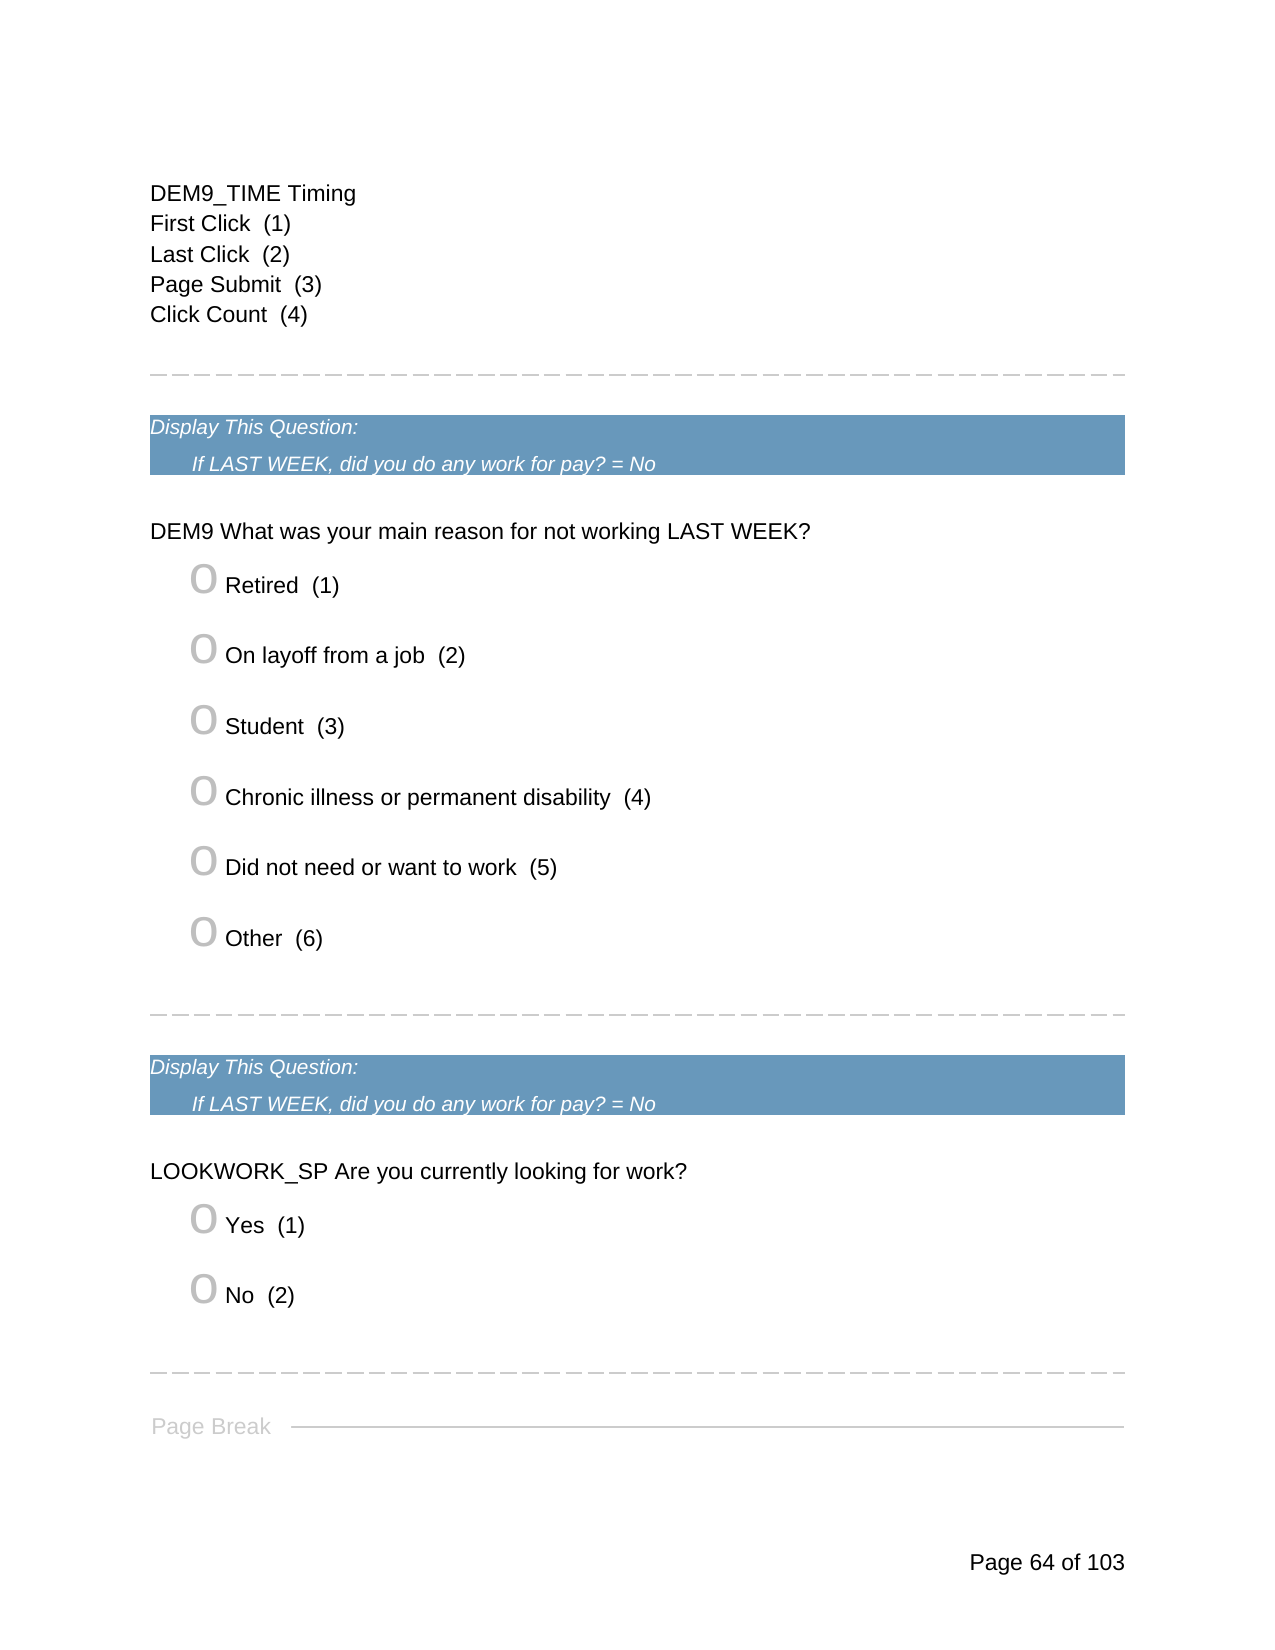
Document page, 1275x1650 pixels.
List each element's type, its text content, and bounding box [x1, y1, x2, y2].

list Click Count (4) [150, 301, 1125, 327]
list Yes (1) [187, 1188, 1125, 1250]
table_header Page Break [150, 1413, 290, 1453]
list Did not need or want to work (5) [187, 830, 1125, 892]
list Last Click (2) [150, 241, 1125, 267]
list Chronic illness or permanent disability (4) [187, 760, 1125, 821]
list On layoff from a job (2) [187, 619, 1125, 680]
text LOOKWORK_SP Are you currently looking for work? [150, 1158, 1125, 1184]
text DEM9_TIME Timing [150, 180, 1125, 207]
list Retired (1) [187, 548, 1125, 609]
list Page Submit (3) [150, 271, 1125, 297]
table_header [290, 1413, 1125, 1453]
list First Click (1) [150, 210, 1125, 237]
text If LAST WEEK, did you do any work for pay? = No [150, 451, 1125, 475]
list No (2) [187, 1259, 1125, 1320]
text Display This Question: [150, 415, 1125, 439]
text If LAST WEEK, did you do any work for pay? = No [150, 1091, 1125, 1115]
text Display This Question: [150, 1055, 1125, 1079]
list Student (3) [187, 689, 1125, 751]
list Other (6) [187, 901, 1125, 962]
text DEM9 What was your main reason for not working LAST WEEK? [150, 518, 1125, 544]
